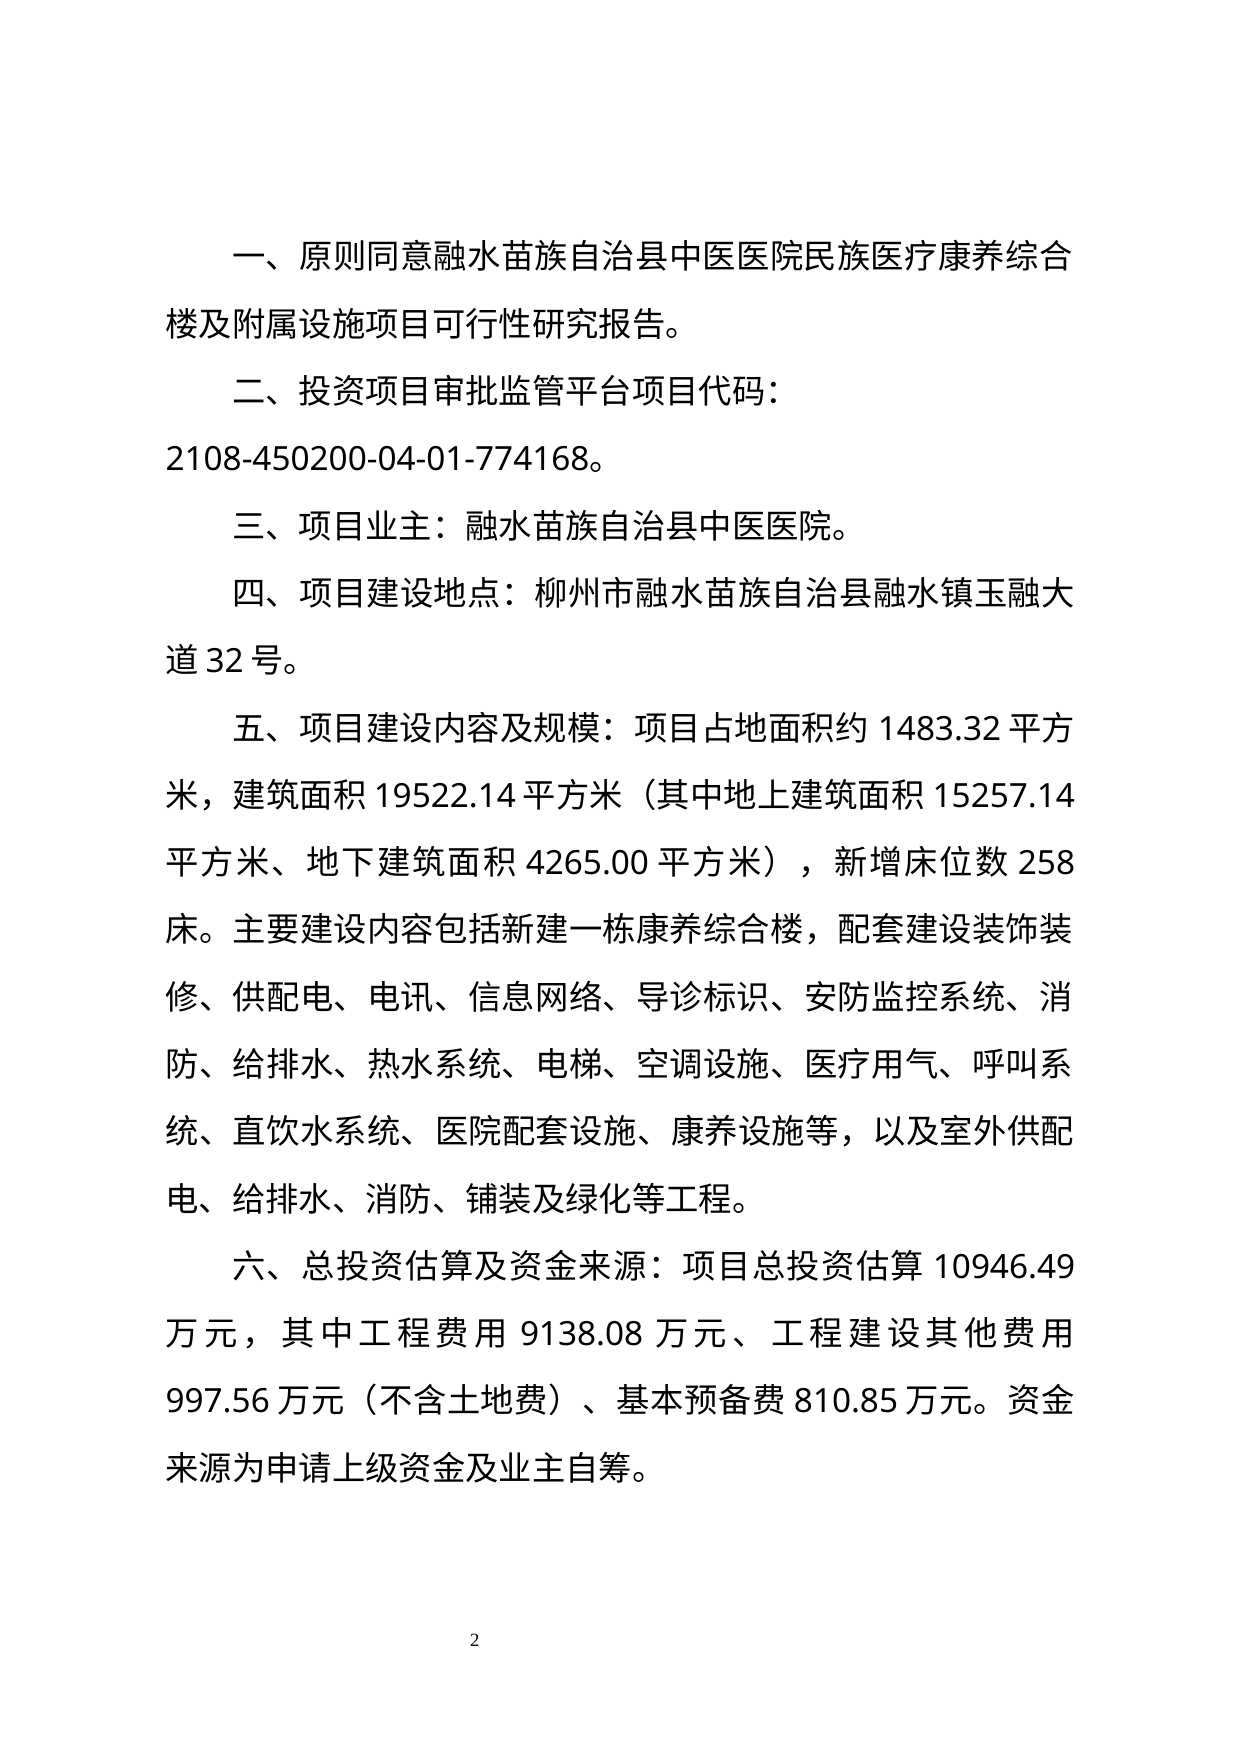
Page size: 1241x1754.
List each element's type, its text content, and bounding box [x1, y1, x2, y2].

text 二、投资项目审批监管平台项目代码： [165, 355, 1075, 423]
text 五、项目建设内容及规模：项目占地面积约1483.32平方米，建筑面积19522.14平方米（其中地上建筑面积15257.14平方米、地下建筑面积4265.00平方米），新增床位数258床。主要建设内容包括新建一栋康养综合楼，配套建设装饰装修、供配电、电讯、信息网络、导诊标识、安防监控系统、消防、给排水、热水系统、电梯、空调设施、医疗用气、呼叫系统、直饮水系统、医院配套设施、康养设施等，以及室外供配电、给排水、消防、铺装及绿化等工程。 [165, 692, 1075, 1230]
text 三、项目业主：融水苗族自治县中医医院。 [165, 490, 1075, 557]
text 四、项目建设地点：柳州市融水苗族自治县融水镇玉融大道32号。 [165, 557, 1075, 692]
text 2108-450200-04-01-774168。 [165, 423, 1075, 490]
text 一、原则同意融水苗族自治县中医医院民族医疗康养综合楼及附属设施项目可行性研究报告。 [165, 221, 1075, 355]
list 六、总投资估算及资金来源：项目总投资估算10946.49万元，其中工程费用9138.08万元、工程建设其他费用997.56万元（不含土地费）、基本预备费810.85万元。资金来源为申请上级资金及业主自筹。 [165, 1230, 1075, 1499]
